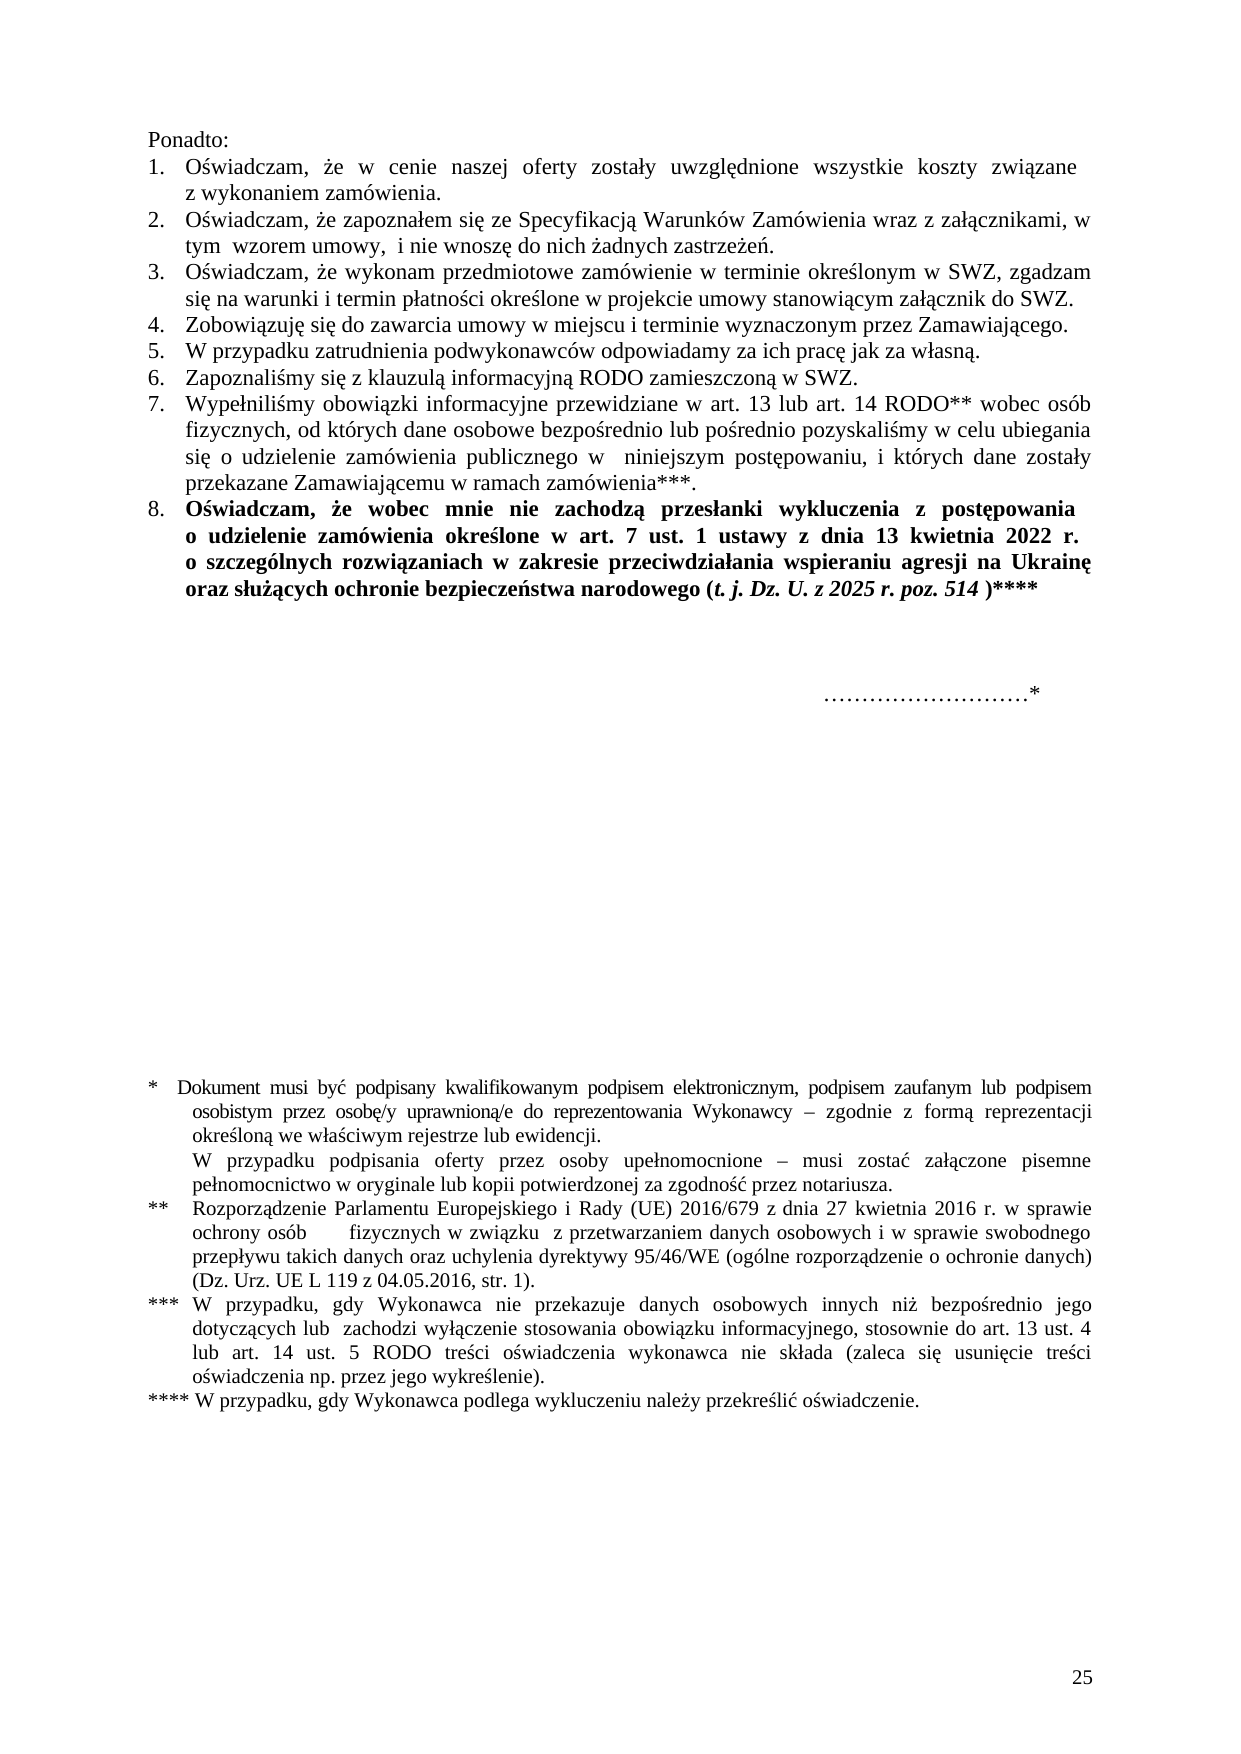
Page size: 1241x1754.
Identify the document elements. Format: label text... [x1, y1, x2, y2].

list Wypełniliśmy obowiązki informacyjne przewidziane w art. 13 lub art. 14 RODO** wobec osób fizycznych, od których dane osobowe bezpośrednio lub pośrednio pozyskaliśmy w celu ubiegania się o udzielenie zamówienia publicznego w niniejszym postępowaniu, i których dane zostały przekazane Zamawiającemu w ramach zamówienia***. [148, 390, 1093, 496]
text **** W przypadku, gdy Wykonawca podlega wykluczeniu należy przekreślić oświadczenie. [148, 1388, 1093, 1412]
list Oświadczam, że zapoznałem się ze Specyfikacją Warunków Zamówienia wraz z załącznikami, w tym wzorem umowy, i nie wnoszę do nich żadnych zastrzeżeń. [148, 206, 1093, 258]
text W przypadku podpisania oferty przez osoby upełnomocnione – musi zostać załączone pisemne pełnomocnictwo w oryginale lub kopii potwierdzonej za zgodność przez notariusza. [192, 1147, 1093, 1196]
text ………………………* [725, 680, 1093, 706]
list Zapoznaliśmy się z klauzulą informacyjną RODO zamieszczoną w SWZ. [148, 364, 1093, 390]
list W przypadku zatrudnienia podwykonawców odpowiadamy za ich pracę jak za własną. [148, 337, 1093, 364]
list Zobowiązuję się do zawarcia umowy w miejscu i terminie wyznaczonym przez Zamawiającego. [148, 311, 1093, 337]
list Oświadczam, że w cenie naszej oferty zostały uwzględnione wszystkie koszty związane z wykonaniem zamówienia. [148, 153, 1093, 206]
text * Dokument musi być podpisany kwalifikowanym podpisem elektronicznym, podpisem zaufanym lub podpisem osobistym przez osobę/y uprawnioną/e do reprezentowania Wykonawcy – zgodnie z formą reprezentacji określoną we właściwym rejestrze lub ewidencji. [148, 1075, 1093, 1147]
text ** Rozporządzenie Parlamentu Europejskiego i Rady (UE) 2016/679 z dnia 27 kwietnia 2016 r. w sprawie ochrony osób fizycznych w związku z przetwarzaniem danych osobowych i w sprawie swobodnego przepływu takich danych oraz uchylenia dyrektywy 95/46/WE (ogólne rozporządzenie o ochronie danych) (Dz. Urz. UE L 119 z 04.05.2016, str. 1). [148, 1196, 1093, 1292]
list Oświadczam, że wobec mnie nie zachodzą przesłanki wykluczenia z postępowania o udzielenie zamówienia określone w art. 7 ust. 1 ustawy z dnia 13 kwietnia 2022 r. o szczególnych rozwiązaniach w zakresie przeciwdziałania wspieraniu agresji na Ukrainę oraz służących ochronie bezpieczeństwa narodowego (t. j. Dz. U. z 2025 r. poz. 514 )**** [148, 496, 1093, 601]
text Ponadto: [148, 127, 1093, 153]
text *** W przypadku, gdy Wykonawca nie przekazuje danych osobowych innych niż bezpośrednio jego dotyczących lub zachodzi wyłączenie stosowania obowiązku informacyjnego, stosownie do art. 13 ust. 4 lub art. 14 ust. 5 RODO treści oświadczenia wykonawca nie składa (zaleca się usunięcie treści oświadczenia np. przez jego wykreślenie). [148, 1292, 1093, 1388]
list Oświadczam, że wykonam przedmiotowe zamówienie w terminie określonym w SWZ, zgadzam się na warunki i termin płatności określone w projekcie umowy stanowiącym załącznik do SWZ. [148, 258, 1093, 311]
